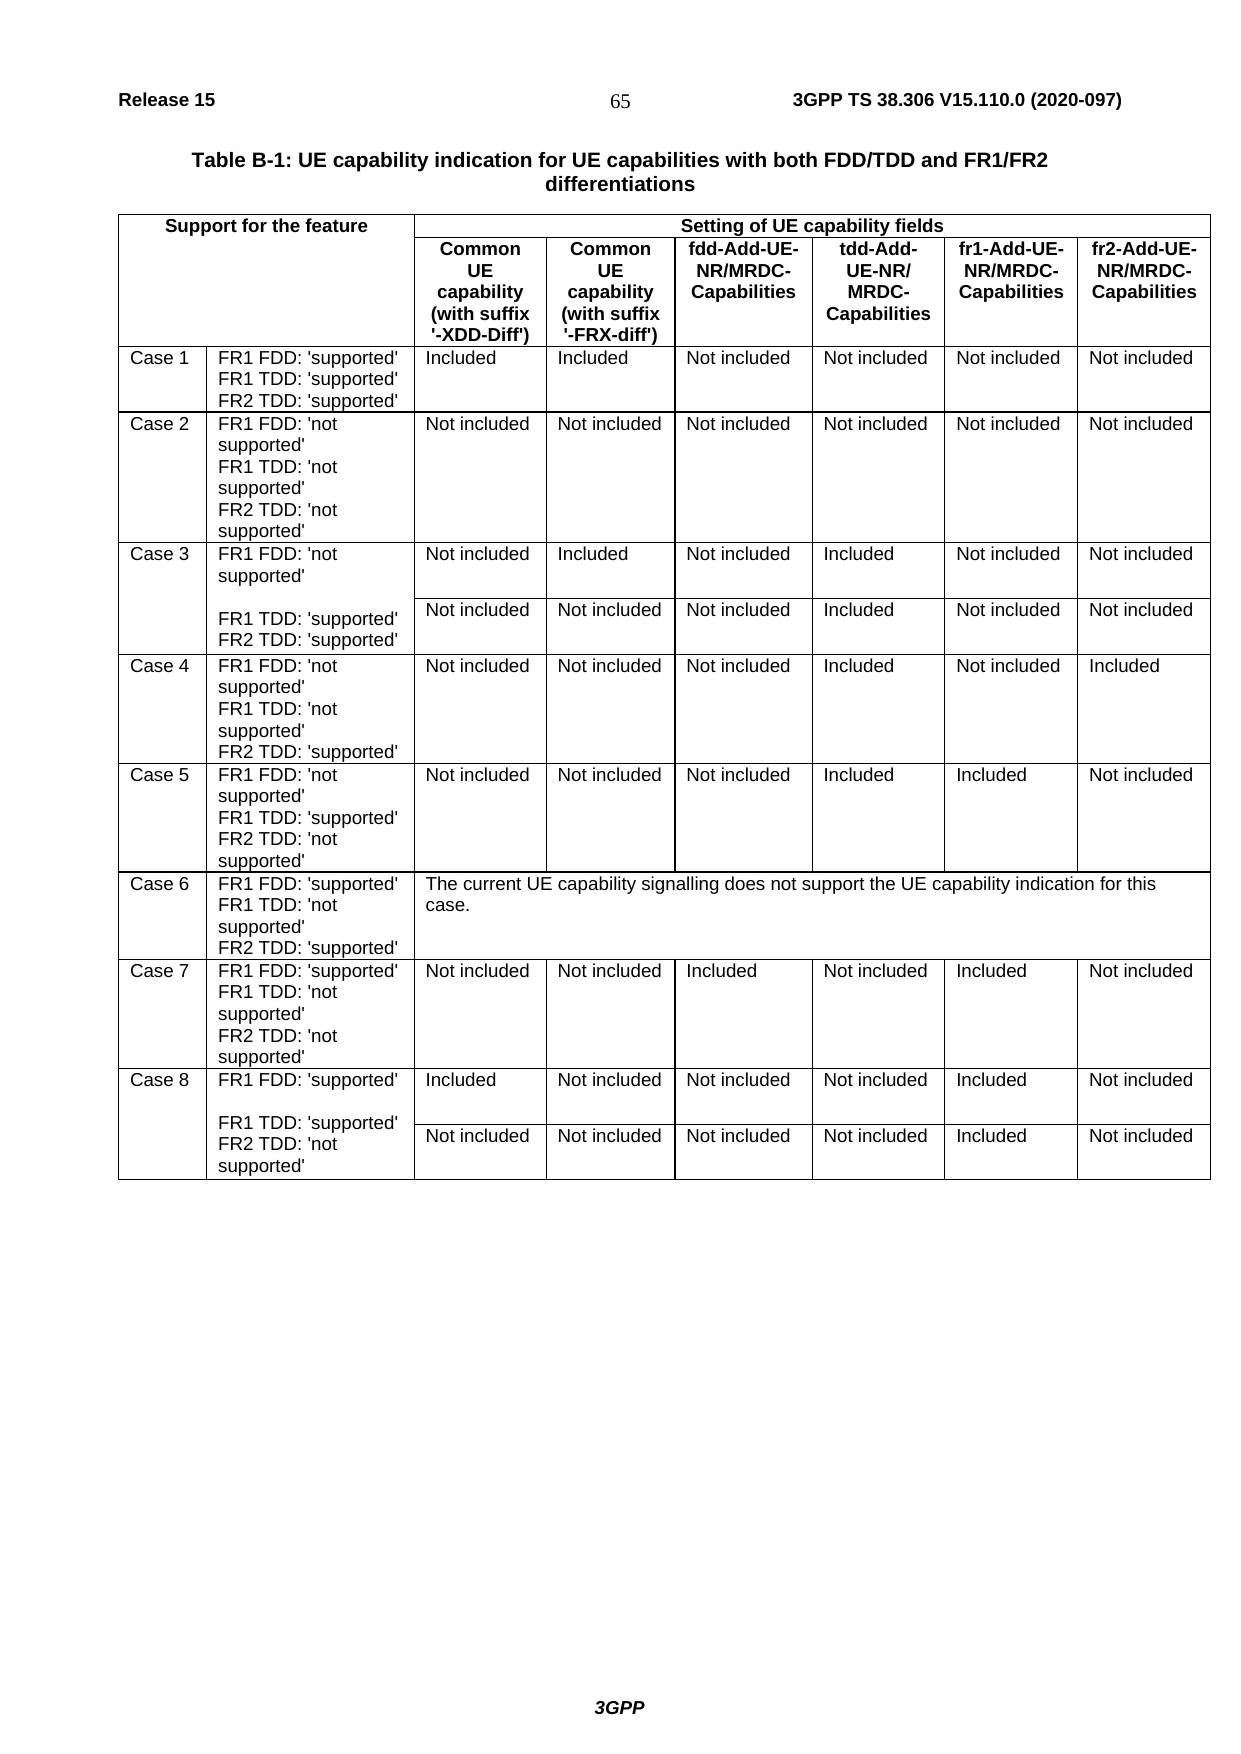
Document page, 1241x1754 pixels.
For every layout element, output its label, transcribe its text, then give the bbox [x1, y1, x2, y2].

table_cell Not included [813, 347, 944, 411]
table_cell Not included [547, 764, 674, 871]
table_cell Not included [1078, 1069, 1210, 1123]
table_cell Not included [415, 543, 546, 598]
table_cell Not included [415, 599, 546, 654]
table_cell fdd-Add-UE-NR/MRDC-Capabilities [676, 238, 812, 346]
table_cell Not included [547, 960, 674, 1067]
table_cell Not included [547, 413, 674, 542]
table_cell FR1 FDD: 'supported' FR1 TDD: 'not supported' FR2 TDD: 'not supported' [207, 960, 414, 1067]
table_cell Not included [1078, 960, 1210, 1067]
table_cell Not included [1078, 764, 1210, 871]
table_cell Not included [547, 1069, 674, 1123]
table_cell Included [813, 764, 944, 871]
table_cell Not included [1078, 1125, 1210, 1179]
table_cell Not included [676, 543, 812, 598]
table_cell Included [547, 347, 674, 411]
table_cell Case 2 [119, 413, 206, 542]
table_cell Included [945, 764, 1077, 871]
table_cell Not included [415, 960, 546, 1067]
table_cell Not included [813, 413, 944, 542]
table_cell Not included [415, 413, 546, 542]
table_cell FR1 FDD: 'not supported' FR1 TDD: 'supported' FR2 TDD: 'supported' [207, 543, 414, 654]
table_cell Included [813, 599, 944, 654]
table_cell Not included [813, 1125, 944, 1179]
table_cell Common UE capability (with suffix '-XDD-Diff') [415, 238, 546, 346]
table_cell Not included [1078, 347, 1210, 411]
table_cell Included [415, 1069, 546, 1123]
table_cell FR1 FDD: 'supported' FR1 TDD: 'supported' FR2 TDD: 'not supported' [207, 1069, 414, 1179]
table_cell Not included [676, 764, 812, 871]
table_cell Included [945, 1125, 1077, 1179]
table_cell Included [813, 655, 944, 762]
table_header Support for the feature [119, 215, 414, 346]
table_cell tdd-Add-UE-NR/MRDC-Capabilities [813, 238, 944, 346]
table_cell Included [676, 960, 812, 1067]
table_cell Not included [547, 1125, 674, 1179]
table_cell Not included [676, 1125, 812, 1179]
table_cell Included [547, 543, 674, 598]
text Table B-1: UE capability indication for UE capabilities with both FDD/TDD and FR1/FR2 differentiations [118, 147, 1122, 195]
table_cell Case 5 [119, 764, 206, 871]
table_cell fr1-Add-UE-NR/MRDC-Capabilities [945, 238, 1077, 346]
table_cell Not included [1078, 543, 1210, 598]
table_cell Not included [1078, 413, 1210, 542]
table_cell Case 8 [119, 1069, 206, 1179]
table_cell Not included [945, 543, 1077, 598]
table_cell Not included [676, 347, 812, 411]
table_cell Not included [547, 599, 674, 654]
table_cell Not included [415, 1125, 546, 1179]
table_cell Included [813, 543, 944, 598]
table_cell Not included [945, 347, 1077, 411]
table_cell Common UE capability (with suffix '-FRX-diff') [547, 238, 674, 346]
table_cell Not included [945, 413, 1077, 542]
table_cell The current UE capability signalling does not support the UE capability indication for this case. [415, 873, 1210, 959]
table_cell Case 6 [119, 873, 206, 959]
table_cell Not included [1078, 599, 1210, 654]
table_header Setting of UE capability fields [415, 215, 1210, 237]
table_cell Not included [676, 655, 812, 762]
table_cell FR1 FDD: 'not supported' FR1 TDD: 'not supported' FR2 TDD: 'not supported' [207, 413, 414, 542]
table_cell Not included [676, 599, 812, 654]
table_cell Not included [945, 599, 1077, 654]
table_cell Not included [676, 413, 812, 542]
table_cell Included [1078, 655, 1210, 762]
table_cell Case 7 [119, 960, 206, 1067]
table_cell Case 3 [119, 543, 206, 654]
table_cell Included [945, 960, 1077, 1067]
table_cell Included [945, 1069, 1077, 1123]
table_cell FR1 FDD: 'supported' FR1 TDD: 'supported' FR2 TDD: 'supported' [207, 347, 414, 411]
table_cell Not included [945, 655, 1077, 762]
table_cell FR1 FDD: 'supported' FR1 TDD: 'not supported' FR2 TDD: 'supported' [207, 873, 414, 959]
table_cell Not included [415, 655, 546, 762]
table_cell Not included [676, 1069, 812, 1123]
table_cell Not included [547, 655, 674, 762]
table_cell Case 1 [119, 347, 206, 411]
table_cell Included [415, 347, 546, 411]
table_cell Not included [813, 960, 944, 1067]
table_cell fr2-Add-UE-NR/MRDC-Capabilities [1078, 238, 1210, 346]
table_cell Case 4 [119, 655, 206, 762]
table_cell FR1 FDD: 'not supported' FR1 TDD: 'supported' FR2 TDD: 'not supported' [207, 764, 414, 871]
table_cell Not included [415, 764, 546, 871]
table_cell FR1 FDD: 'not supported' FR1 TDD: 'not supported' FR2 TDD: 'supported' [207, 655, 414, 762]
table_cell Not included [813, 1069, 944, 1123]
